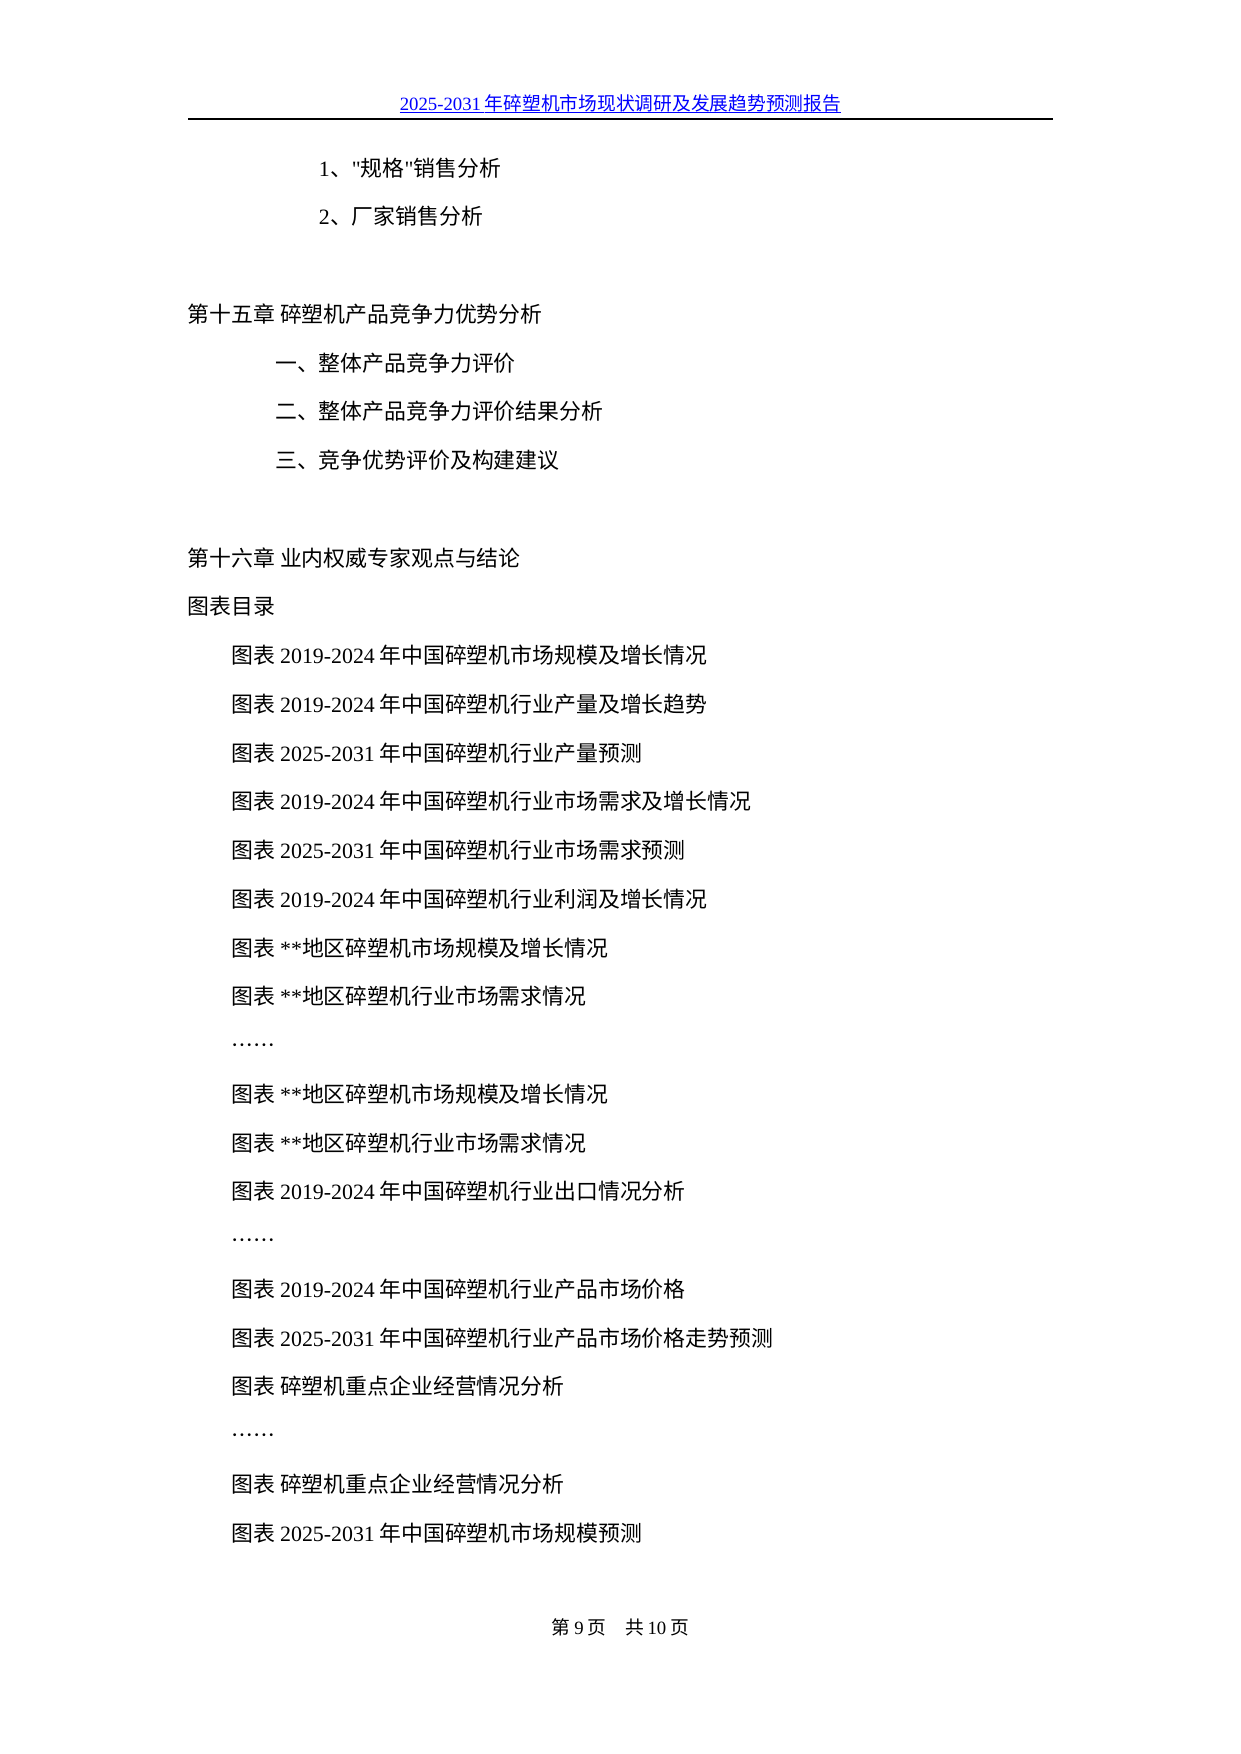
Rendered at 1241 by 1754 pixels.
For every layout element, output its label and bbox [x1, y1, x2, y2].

text [187, 150, 1053, 1548]
